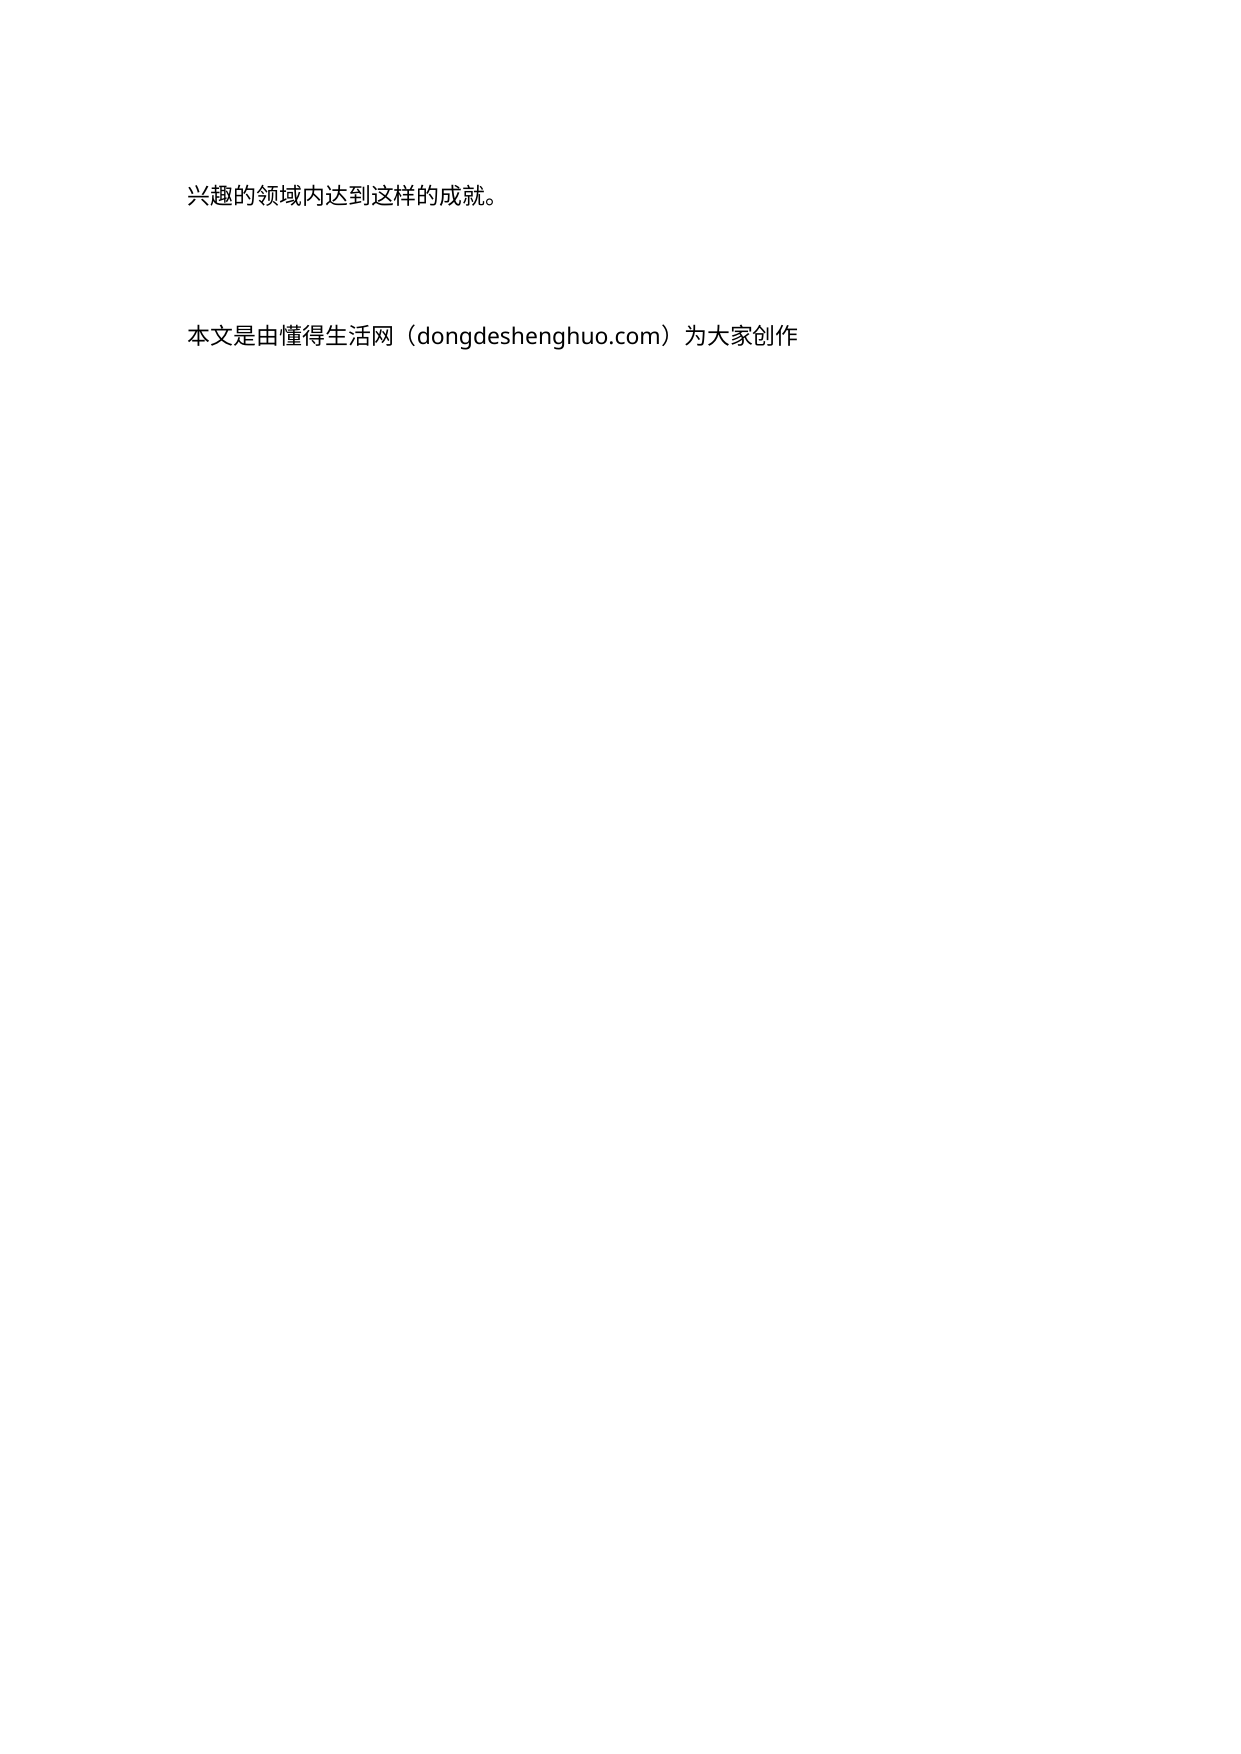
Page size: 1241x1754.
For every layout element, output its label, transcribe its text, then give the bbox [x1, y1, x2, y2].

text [187, 162, 1053, 227]
text 本文是由懂得生活网（dongdeshenghuo.com）为大家创作 [187, 302, 1053, 367]
